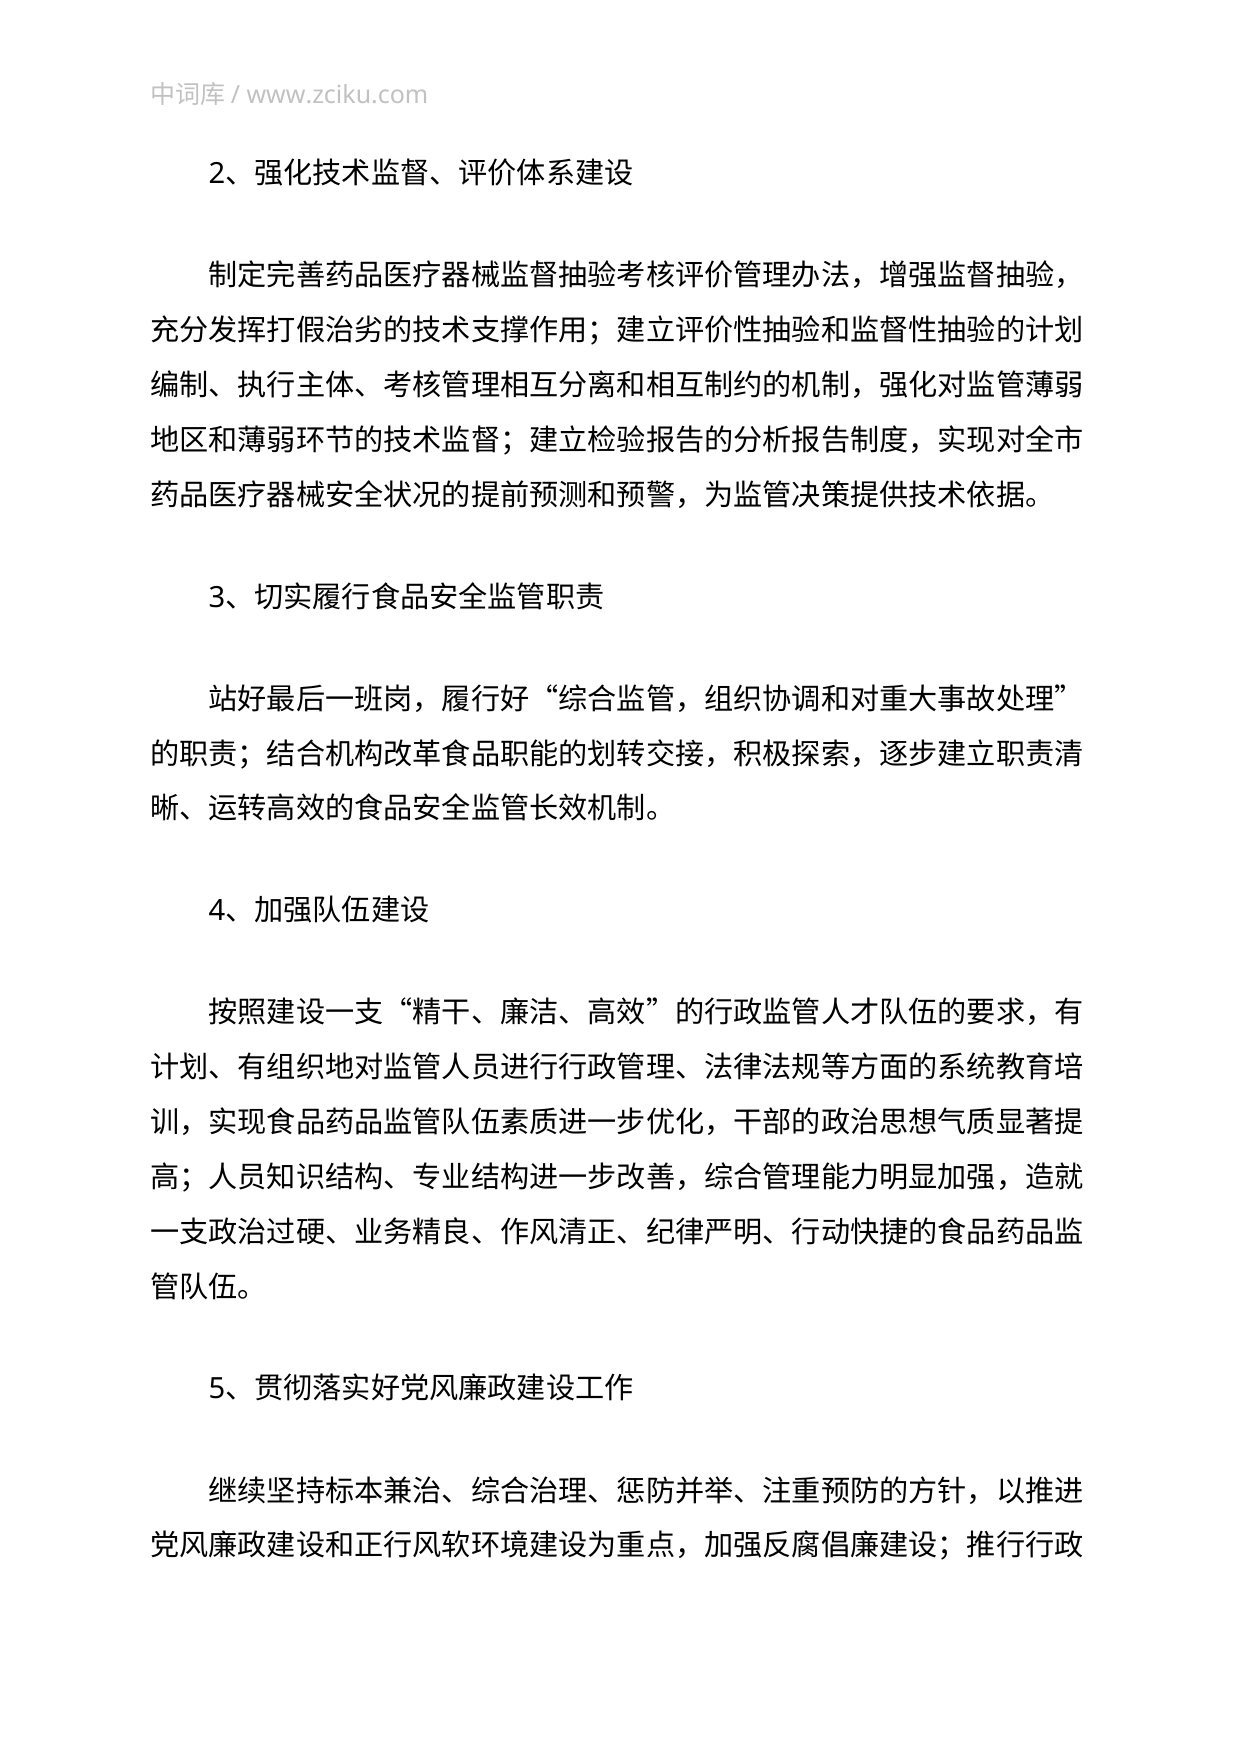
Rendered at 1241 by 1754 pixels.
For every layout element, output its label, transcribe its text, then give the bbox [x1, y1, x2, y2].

text 2、强化技术监督、评价体系建设 [150, 150, 1090, 192]
text 3、切实履行食品安全监管职责 [150, 573, 1090, 616]
text 按照建设一支“精干、廉洁、高效”的行政监管人才队伍的要求，有计划、有组织地对监管人员进行行政管理、法律法规等方面的系统教育培训，实现食品药品监管队伍素质进一步优化，干部的政治思想气质显著提高；人员知识结构、专业结构进一步改善，综合管理能力明显加强，造就一支政治过硬、业务精良、作风清正、纪律严明、行动快捷的食品药品监管队伍。 [150, 989, 1090, 1306]
text 站好最后一班岗，履行好“综合监管，组织协调和对重大事故处理”的职责；结合机构改革食品职能的划转交接，积极探索，逐步建立职责清晰、运转高效的食品安全监管长效机制。 [150, 675, 1090, 827]
text 4、加强队伍建设 [150, 887, 1090, 929]
text 制定完善药品医疗器械监督抽验考核评价管理办法，增强监督抽验，充分发挥打假治劣的技术支撑作用；建立评价性抽验和监督性抽验的计划编制、执行主体、考核管理相互分离和相互制约的机制，强化对监管薄弱地区和薄弱环节的技术监督；建立检验报告的分析报告制度，实现对全市药品医疗器械安全状况的提前预测和预警，为监管决策提供技术依据。 [150, 252, 1090, 514]
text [150, 1467, 1090, 1564]
text 5、贯彻落实好党风廉政建设工作 [150, 1365, 1090, 1407]
